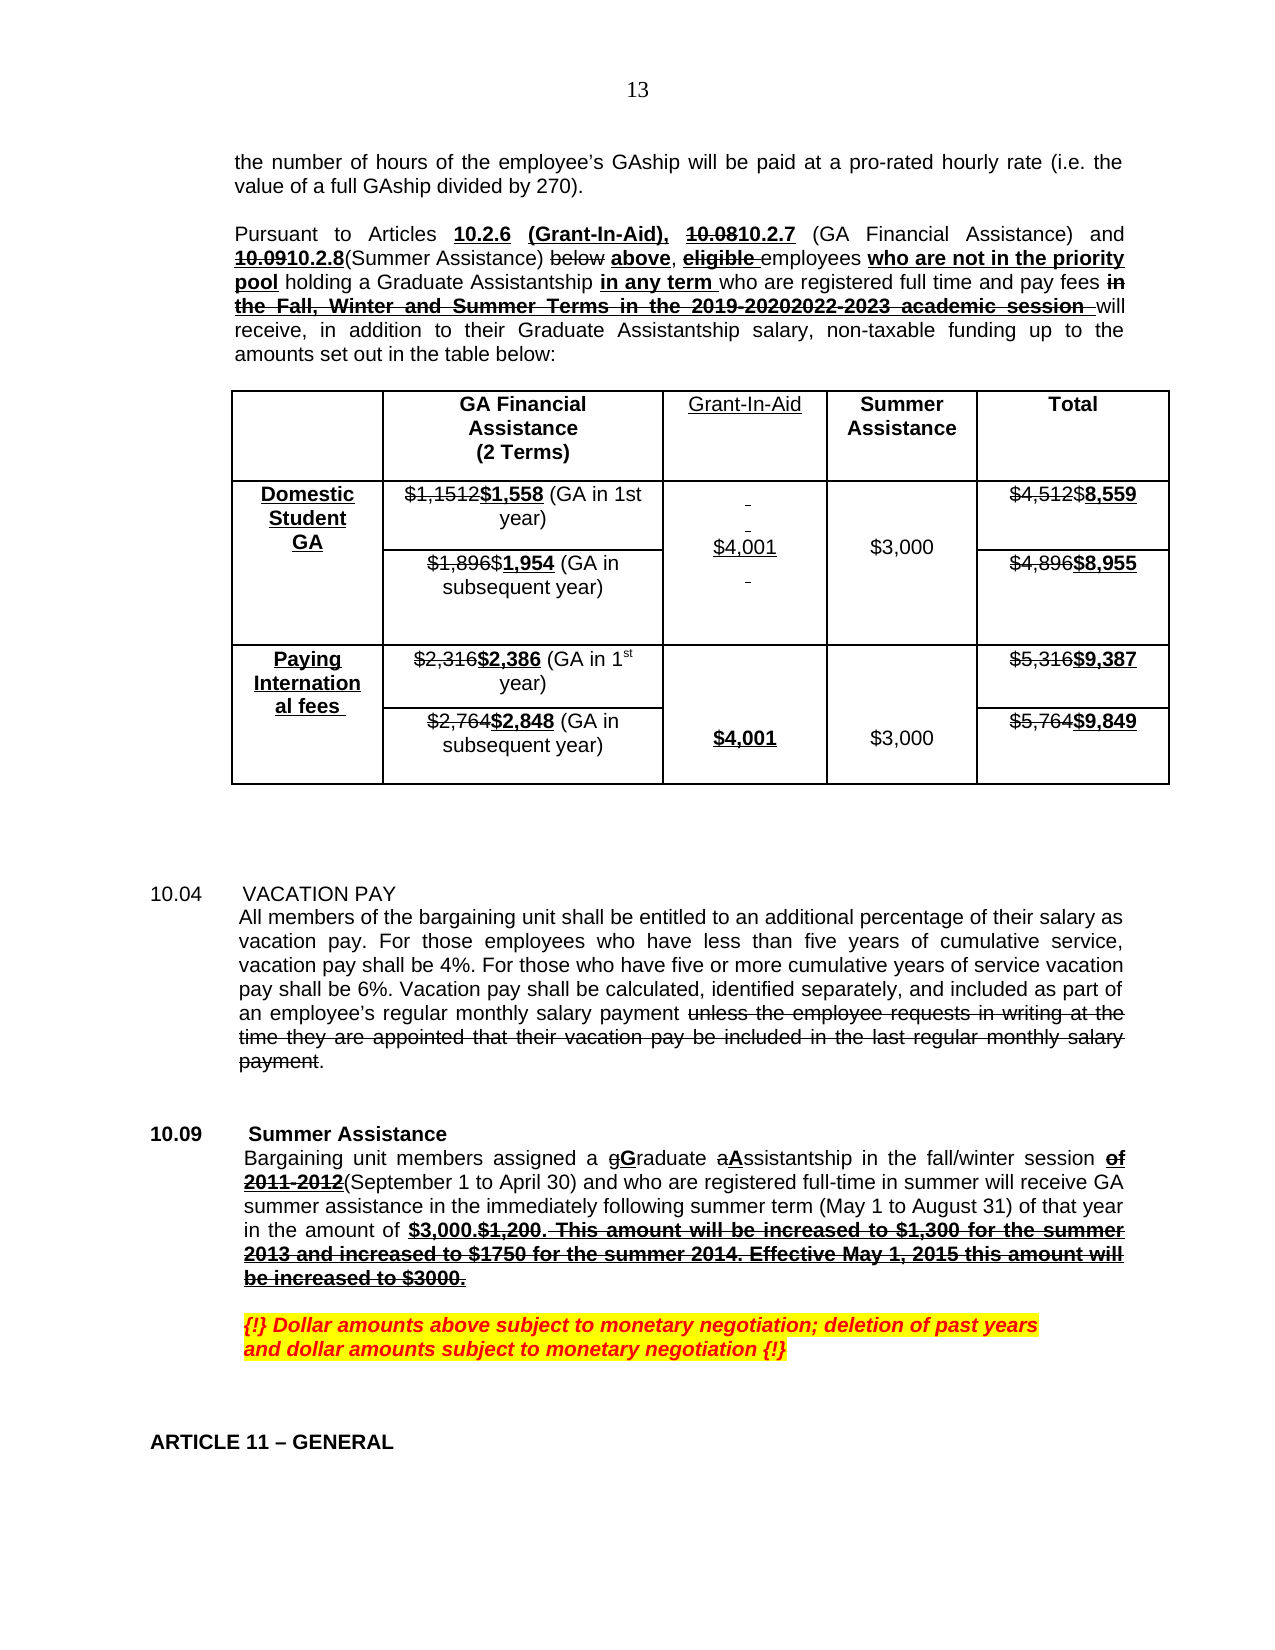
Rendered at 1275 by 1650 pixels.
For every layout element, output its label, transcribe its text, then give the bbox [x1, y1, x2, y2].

table_header Total [978, 392, 1168, 480]
table_cell $4,896$8,955 [978, 551, 1168, 644]
table_header Grant-In-Aid [664, 392, 826, 480]
table_cell $1,896$1,954 (GA in subsequent year) [384, 551, 662, 644]
table_cell $4,001 [664, 482, 826, 644]
table_cell $5,316$9,387 [978, 646, 1168, 707]
table_cell Domestic Student GA [233, 482, 382, 644]
table_cell $3,000 [828, 646, 976, 783]
table_cell $5,764$9,849 [978, 709, 1168, 783]
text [234, 150, 1125, 198]
text ARTICLE 11 – GENERAL [150, 1430, 1125, 1454]
table_cell $2,316$2,386 (GA in 1st year) [384, 646, 662, 707]
table_header GA Financial Assistance (2 Terms) [384, 392, 662, 480]
table_cell $4,512$8,559 [978, 482, 1168, 549]
table_cell $1,1512$1,558 (GA in 1st year) [384, 482, 662, 549]
text 10.09 Summer Assistance [150, 1122, 1125, 1146]
text All members of the bargaining unit shall be entitled to an additional percentage of their salary as vacation pay. For those employees who have less than five years of cumulative service, vacation pay shall be 4%. For those who have five or more cumulative years of service vacation pay shall be 6%. Vacation pay shall be calculated, identified separately, and included as part of an employee’s regular monthly salary payment unless the employee requests in writing at the time they are appointed that their vacation pay be included in the last regular monthly salary payment. [239, 905, 1124, 1038]
table_cell $3,000 [828, 482, 976, 644]
table_header Summer Assistance [828, 392, 976, 480]
text 10.04 VACATION PAY [150, 885, 1125, 905]
text Bargaining unit members assigned a gGraduate aAssistantship in the fall/winter session of 2011-2012(September 1 to April 30) and who are registered full-time in summer will receive GA summer assistance in the immediately following summer term (May 1 to August 31) of that year in the amount of $3,000.$1,200. This amount will be increased to $1,300 for the summer 2013 and increased to $1750 for the summer 2014. Effective May 1, 2015 this amount will be increased to $3000. [244, 1146, 1125, 1289]
table_cell $2,764$2,848 (GA in subsequent year) [384, 709, 662, 783]
text {!} Dollar amounts above subject to monetary negotiation; deletion of past years and dollar amounts subject to monetary negotiation {!} [787, 1313, 1077, 1361]
table_cell $4,001 [664, 646, 826, 783]
table_header [233, 392, 382, 480]
table_cell Paying International fees [233, 646, 382, 783]
text Pursuant to Articles 10.2.6 (Grant-In-Aid), 10.0810.2.7 (GA Financial Assistance) and 10.0910.2.8(Summer Assistance) below above, eligible employees who are not in the priority pool holding a Graduate Assistantship in any term who are registered full time and pay fees in the Fall, Winter and Summer Terms in the 2019-20202022-2023 academic session will receive, in addition to their Graduate Assistantship salary, non-taxable funding up to the amounts set out in the table below: [234, 222, 1125, 366]
